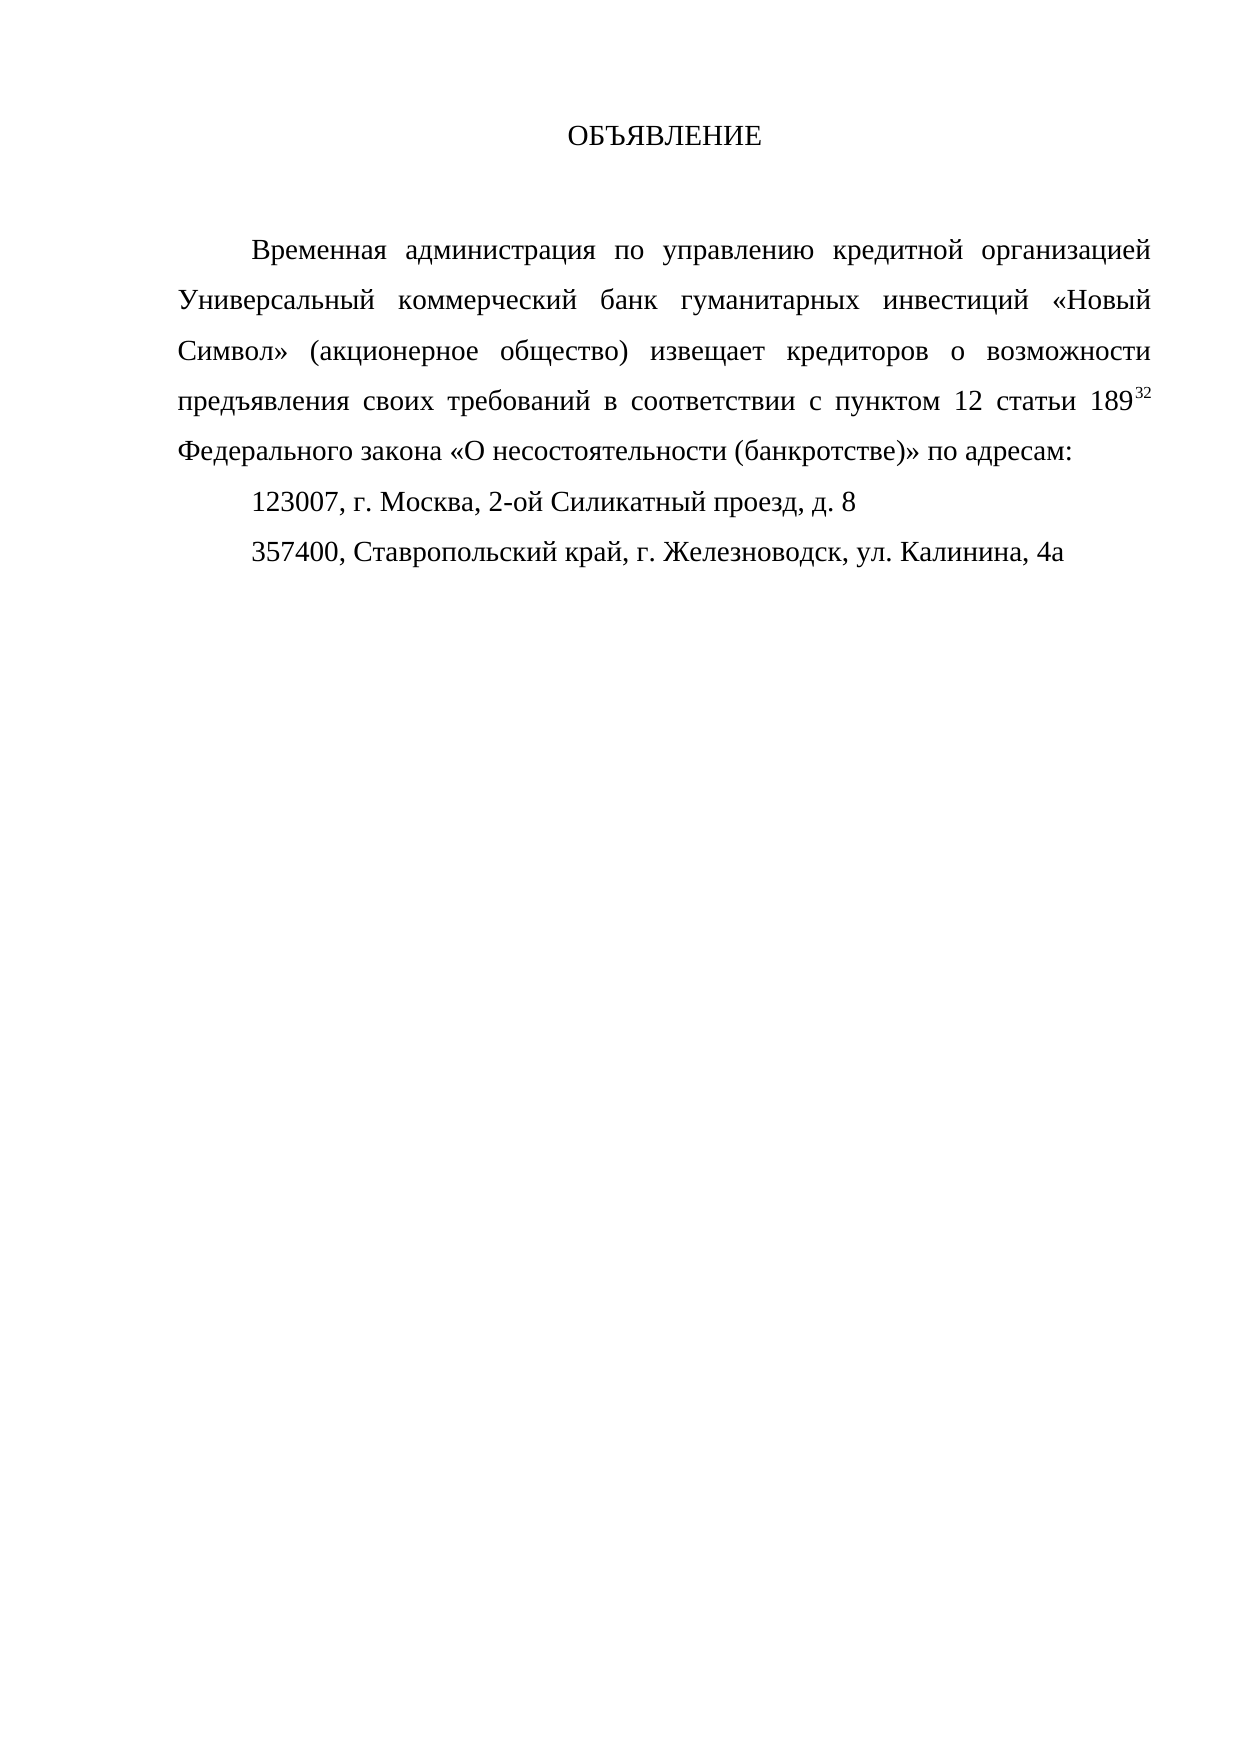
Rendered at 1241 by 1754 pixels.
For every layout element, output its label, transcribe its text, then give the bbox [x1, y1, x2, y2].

text Временная администрация по управлению кредитной организацией Универсальный коммерческий банк гуманитарных инвестиций «Новый Символ» (акционерное общество) извещает кредиторов о возможности предъявления своих требований в соответствии с пунктом 12 статьи 18932 Федерального закона «О несостоятельности (банкротстве)» по адресам: [177, 232, 1152, 467]
text ОБЪЯВЛЕНИЕ [177, 118, 1152, 152]
text 123007, г. Москва, 2-ой Силикатный проезд, д. 8 [177, 484, 1152, 517]
text 357400, Ставропольский край, г. Железноводск, ул. Калинина, 4а [177, 534, 1152, 567]
